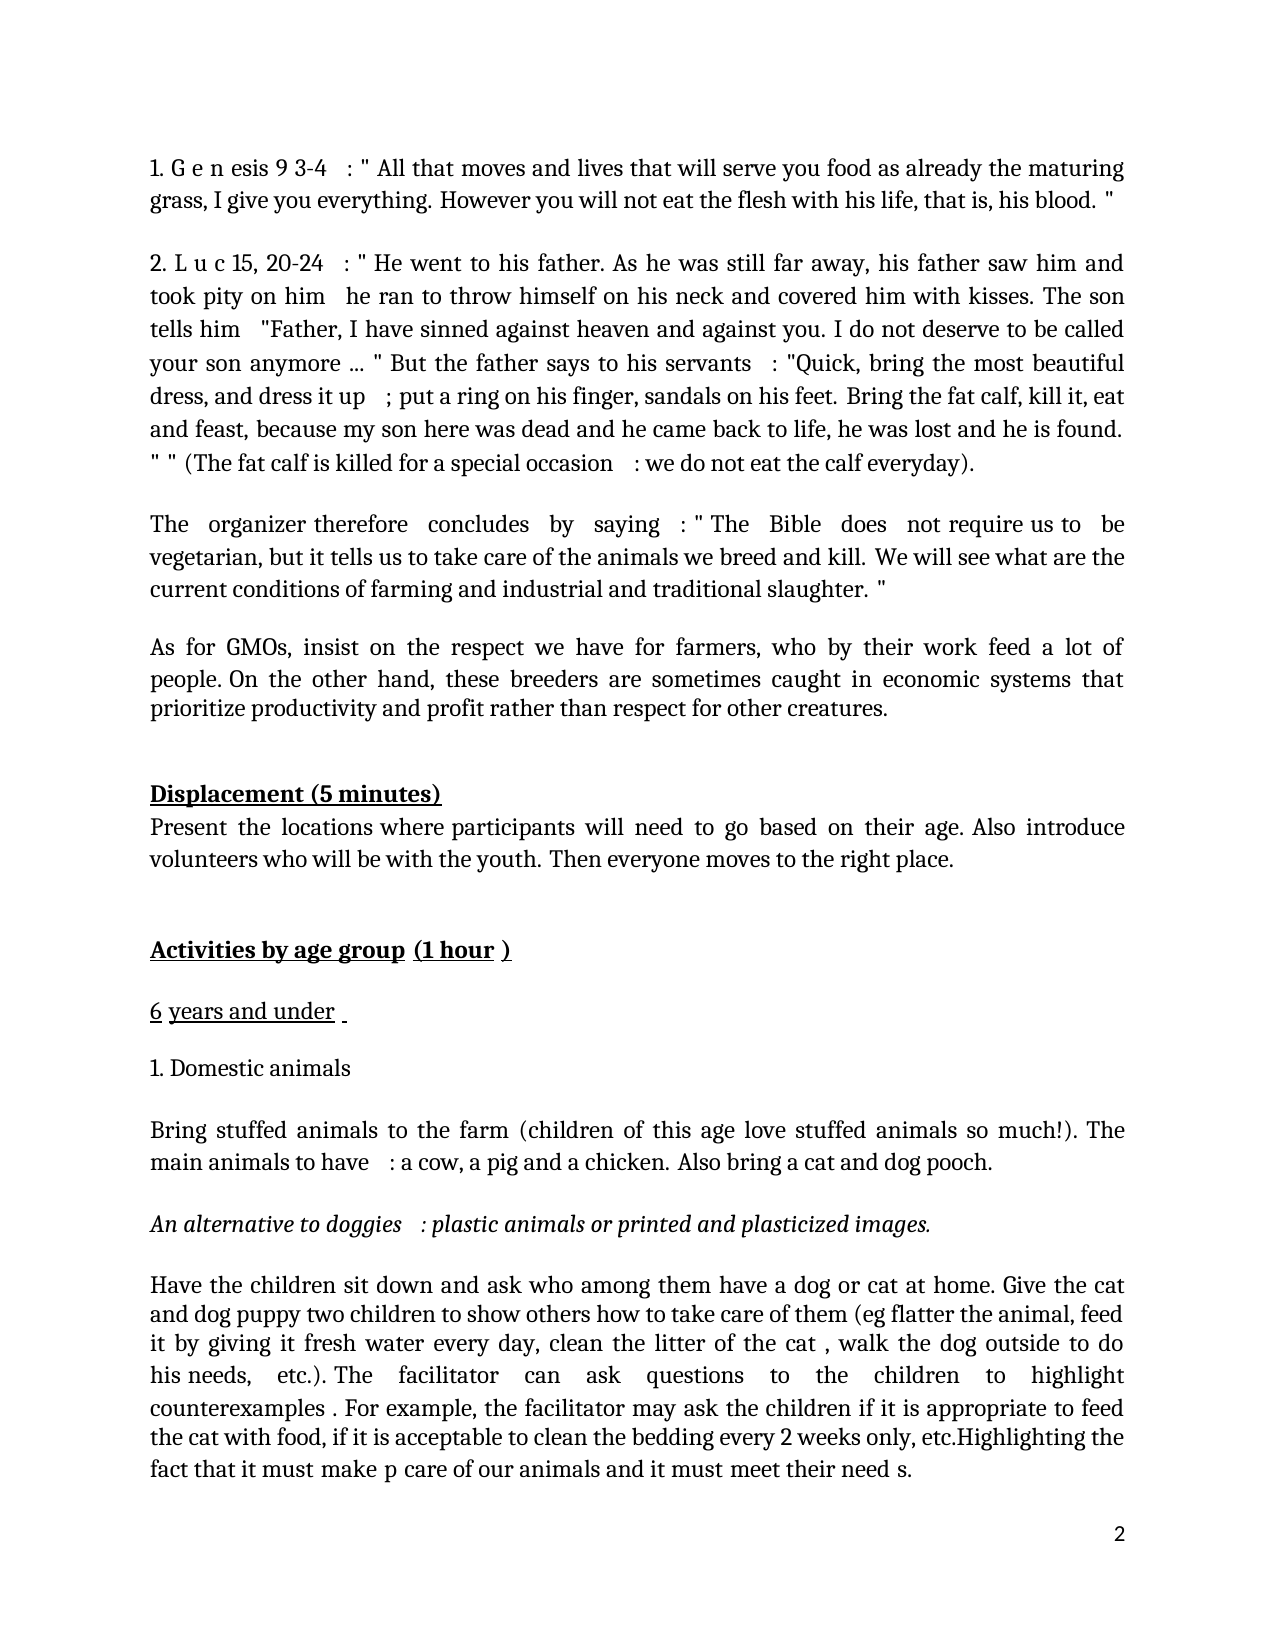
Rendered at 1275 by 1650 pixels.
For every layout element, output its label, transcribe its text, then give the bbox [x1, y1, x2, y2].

text 6 years and under [150, 993, 1125, 1026]
text Displacement (5 minutes) [150, 780, 1125, 809]
text The organizer therefore concludes by saying : " The Bible does not require us to be vegetarian, but it tells us to take care of the animals we breed and kill. We will see what are the current conditions of farming and industrial and traditional slaughter. " [150, 506, 1125, 604]
text Have the children sit down and ask who among them have a dog or cat at home. Give the cat and dog puppy two children to show others how to take care of them (eg flatter the animal, feed it by giving it fresh water every day, clean the litter of the cat , walk the dog outside to do his needs, etc.). The facilitator can ask questions to the children to highlight counterexamples . For example, the facilitator may ask the children if it is appropriate to feed the cat with food, if it is acceptable to clean the bedding every 2 weeks only, etc.Highlighting the fact that it must make p care of our animals and it must meet their need s. [150, 1267, 1125, 1484]
text 1. G e n esis 9 3-4 : " All that moves and lives that will serve you food as already the maturing grass, I give you everything. However you will not eat the flesh with his life, that is, his blood. " [150, 150, 1125, 215]
text Present the locations where participants will need to go based on their age. Also introduce volunteers who will be with the youth. Then everyone moves to the right place. [150, 809, 1125, 874]
text 1. Domestic animals [150, 1054, 1125, 1083]
text Activities by age group (1 hour ) [150, 932, 1125, 964]
text Bring stuffed animals to the farm (children of this age love stuffed animals so much!). The main animals to have : a cow, a pig and a chicken. Also bring a cat and dog pooch. [150, 1112, 1125, 1177]
text As for GMOs, insist on the respect we have for farmers, who by their work feed a lot of people. On the other hand, these breeders are sometimes caught in economic systems that prioritize productivity and profit rather than respect for other creatures. [150, 633, 1125, 723]
text 2. L u c 15, 20-24 : " He went to his father. As he was still far away, his father saw him and took pity on him he ran to throw himself on his neck and covered him with kisses. The son tells him "Father, I have sinned against heaven and against you. I do not deserve to be called your son anymore ... " But the father says to his servants : "Quick, bring the most beautiful dress, and dress it up ; put a ring on his finger, sandals on his feet. Bring the fat calf, kill it, eat and feast, because my son here was dead and he came back to life, he was lost and he is found. " " (The fat calf is killed for a special occasion : we do not eat the calf everyday). [150, 244, 1125, 477]
text An alternative to doggies : plastic animals or printed and plasticized images. [150, 1206, 1125, 1238]
